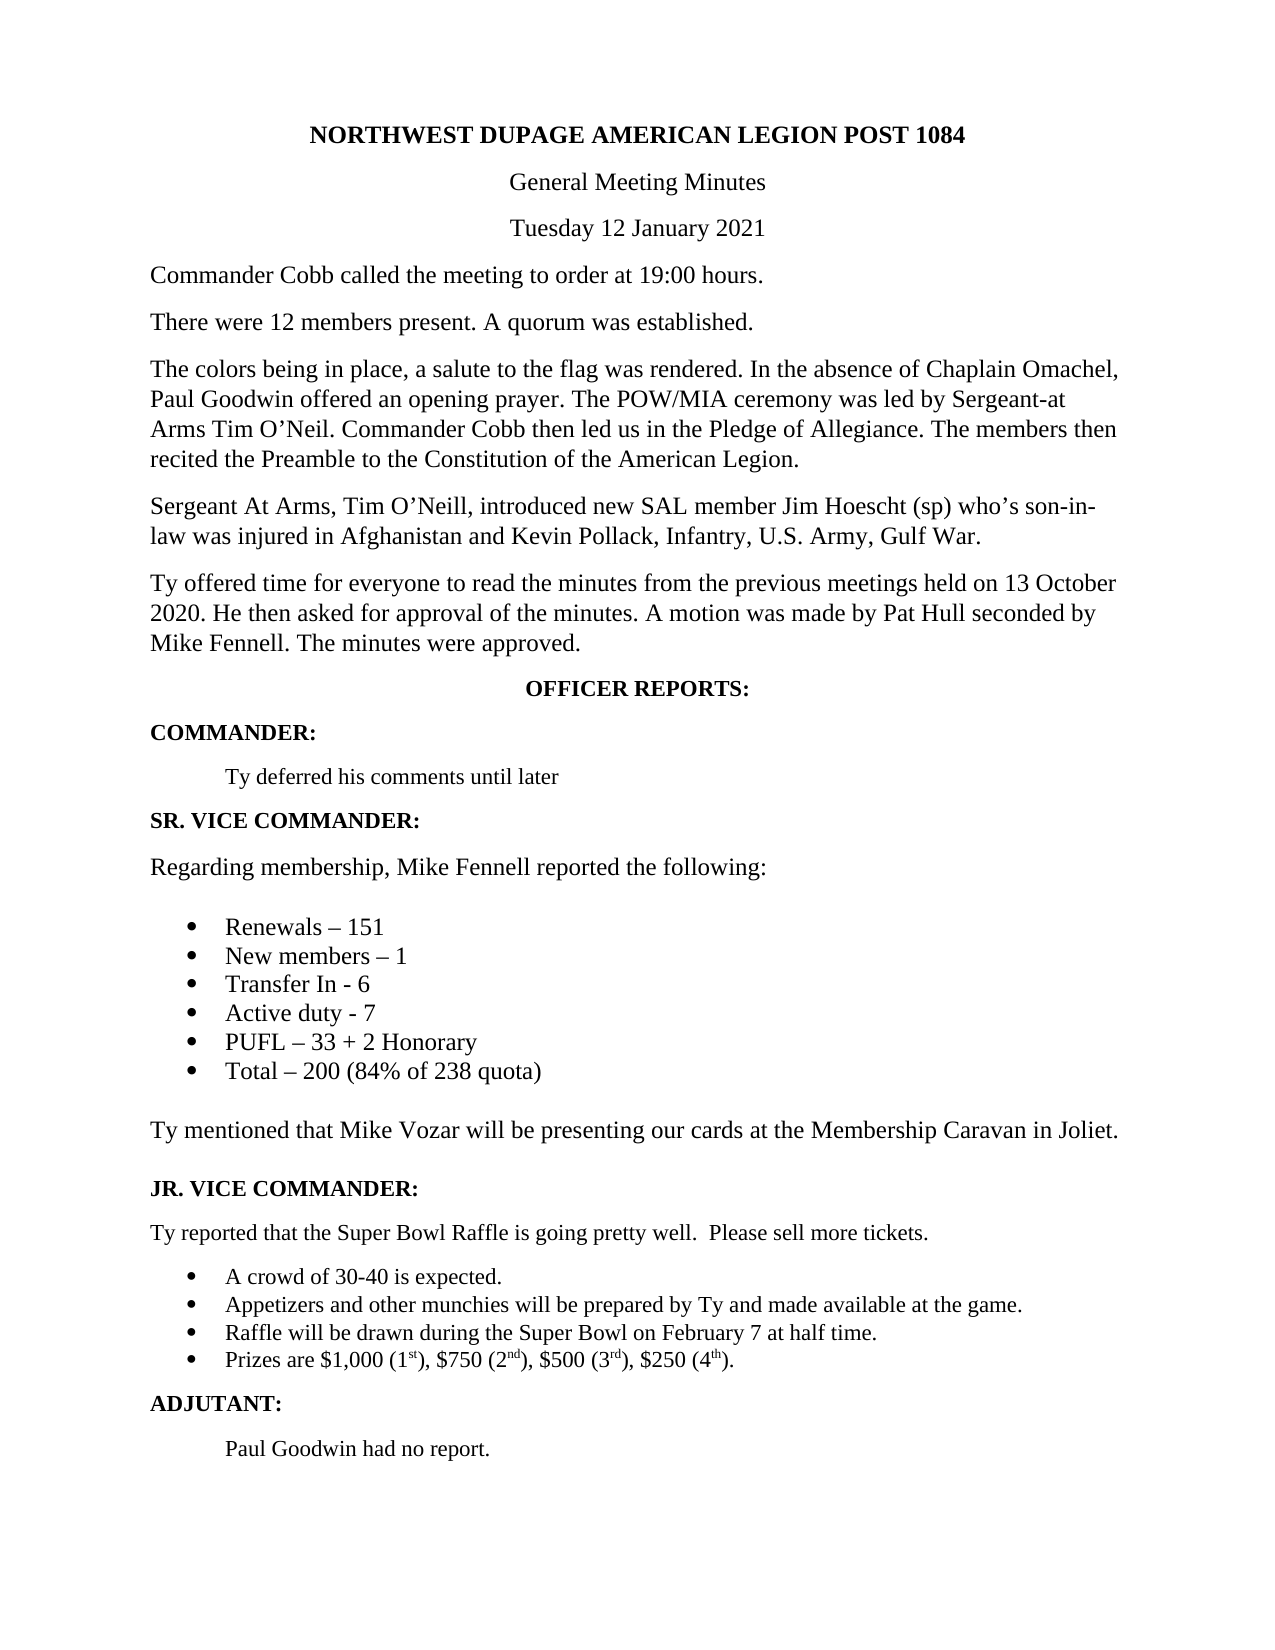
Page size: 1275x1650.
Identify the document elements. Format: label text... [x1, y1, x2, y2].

text Ty offered time for everyone to read the minutes from the previous meetings held on 13 October 2020. He then asked for approval of the minutes. A motion was made by Pat Hull seconded by Mike Fennell. The minutes were approved. [150, 568, 1125, 657]
text JR. VICE COMMANDER: [150, 1175, 1125, 1201]
list Raffle will be drawn during the Super Bowl on February 7 at half time. [187, 1319, 1125, 1345]
text ADJUTANT: [150, 1391, 1125, 1417]
text Ty mentioned that Mike Vozar will be presenting our cards at the Membership Caravan in Joliet. [150, 1115, 1125, 1143]
text Tuesday 12 January 2021 [150, 213, 1125, 242]
text Paul Goodwin had no report. [150, 1435, 1125, 1461]
text There were 12 members present. A quorum was established. [150, 307, 1125, 336]
list A crowd of 30-40 is expected. [187, 1263, 1125, 1290]
list PUFL – 33 + 2 Honorary [187, 1027, 1125, 1056]
list Appetizers and other munchies will be prepared by Ty and made available at the game. [187, 1291, 1125, 1317]
list New members – 1 [187, 941, 1125, 969]
list Transfer In - 6 [187, 969, 1125, 998]
text Ty deferred his comments until later [150, 763, 1125, 790]
text Regarding membership, Mike Fennell reported the following: [150, 852, 1125, 881]
list Prizes are $1,000 (1st), $750 (2nd), $500 (3rd), $250 (4th). [187, 1346, 1125, 1373]
list Total – 200 (84% of 238 quota) [187, 1056, 1125, 1084]
list Active duty - 7 [187, 998, 1125, 1027]
list Renewals – 151 [187, 912, 1125, 941]
text Sergeant At Arms, Tim O’Neill, introduced new SAL member Jim Hoescht (sp) who’s son-in-law was injured in Afghanistan and Kevin Pollack, Infantry, U.S. Army, Gulf War. [150, 491, 1125, 550]
text SR. VICE COMMANDER: [150, 808, 1125, 834]
text NORTHWEST DUPAGE AMERICAN LEGION POST 1084 [150, 120, 1125, 149]
text Ty reported that the Super Bowl Raffle is going pretty well. Please sell more tickets. [150, 1219, 1125, 1246]
text COMMANDER: [150, 719, 1125, 745]
text General Meeting Minutes [150, 167, 1125, 196]
text The colors being in place, a salute to the flag was rendered. In the absence of Chaplain Omachel, Paul Goodwin offered an opening prayer. The POW/MIA ceremony was led by Sergeant-at Arms Tim O’Neil. Commander Cobb then led us in the Pledge of Allegiance. The members then recited the Preamble to the Constitution of the American Legion. [150, 354, 1125, 473]
text OFFICER REPORTS: [150, 675, 1125, 701]
text Commander Cobb called the meeting to order at 19:00 hours. [150, 260, 1125, 289]
